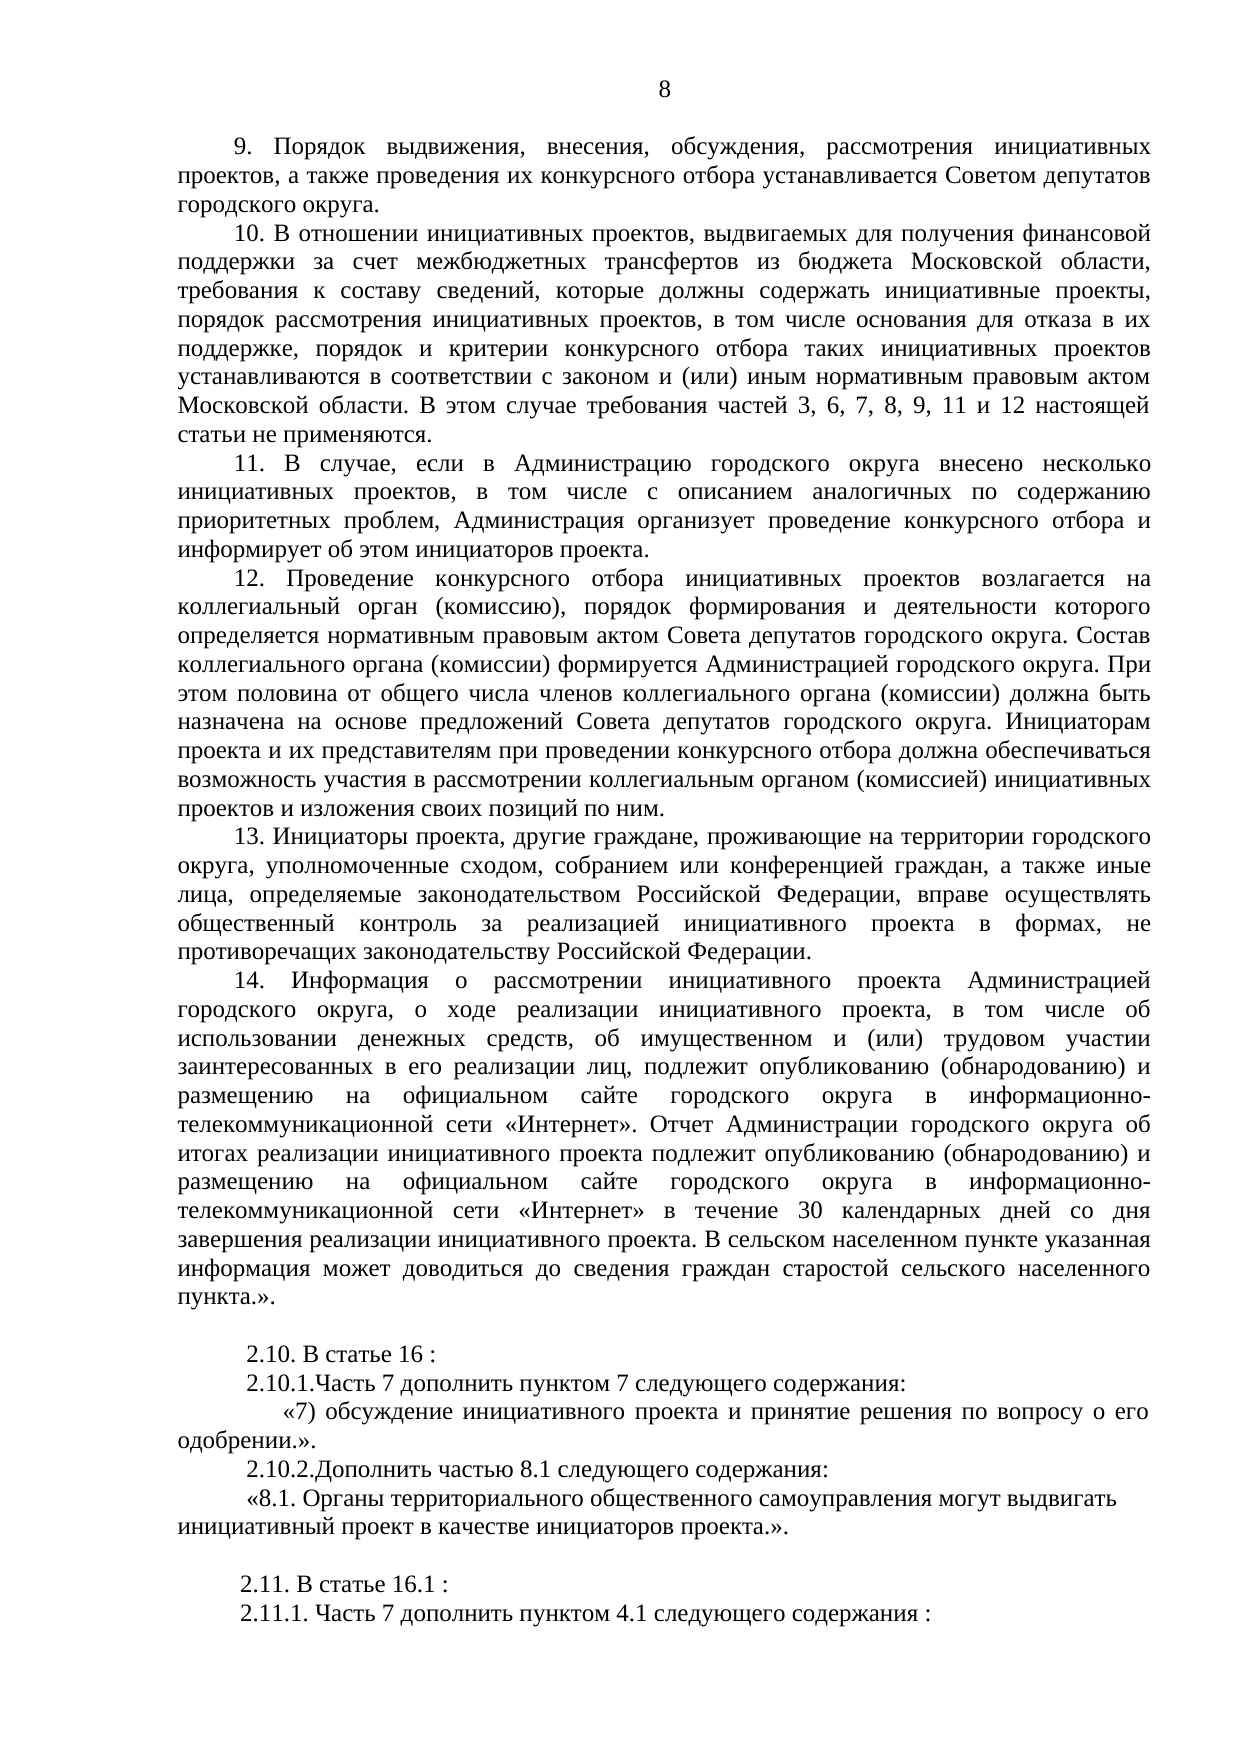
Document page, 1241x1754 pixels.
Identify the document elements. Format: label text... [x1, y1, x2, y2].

text 2.10. В статье 16 : [177, 1339, 1152, 1368]
text 2.11. В статье 16.1 : [177, 1569, 1152, 1598]
text «7) обсуждение инициативного проекта и принятие решения по вопросу о его одобрении.». [177, 1396, 1152, 1454]
text 10. В отношении инициативных проектов, выдвигаемых для получения финансовой поддержки за счет межбюджетных трансфертов из бюджета Московской области, требования к составу сведений, которые должны содержать инициативные проекты, порядок рассмотрения инициативных проектов, в том числе основания для отказа в их поддержке, порядок и критерии конкурсного отбора таких инициативных проектов устанавливаются в соответствии с законом и (или) иным нормативным правовым актом Московской области. В этом случае требования частей 3, 6, 7, 8, 9, 11 и 12 настоящей статьи не применяются. [177, 218, 1152, 448]
text 14. Информация о рассмотрении инициативного проекта Администрацией городского округа, о ходе реализации инициативного проекта, в том числе об использовании денежных средств, об имущественном и (или) трудовом участии заинтересованных в его реализации лиц, подлежит опубликованию (обнародованию) и размещению на официальном сайте городского округа в информационно-телекоммуникационной сети «Интернет». Отчет Администрации городского округа об итогах реализации инициативного проекта подлежит опубликованию (обнародованию) и размещению на официальном сайте городского округа в информационно-телекоммуникационной сети «Интернет» в течение 30 календарных дней со дня завершения реализации инициативного проекта. В сельском населенном пункте указанная информация может доводиться до сведения граждан старостой сельского населенного пункта.». [177, 965, 1152, 1310]
text «8.1. Органы территориального общественного самоуправления могут выдвигать [246, 1483, 1152, 1511]
text 13. Инициаторы проекта, другие граждане, проживающие на территории городского округа, уполномоченные сходом, собранием или конференцией граждан, а также иные лица, определяемые законодательством Российской Федерации, вправе осуществлять общественный контроль за реализацией инициативного проекта в формах, не противоречащих законодательству Российской Федерации. [177, 821, 1152, 965]
text 12. Проведение конкурсного отбора инициативных проектов возлагается на коллегиальный орган (комиссию), порядок формирования и деятельности которого определяется нормативным правовым актом Совета депутатов городского округа. Состав коллегиального органа (комиссии) формируется Администрацией городского округа. При этом половина от общего числа членов коллегиального органа (комиссии) должна быть назначена на основе предложений Совета депутатов городского округа. Инициаторам проекта и их представителям при проведении конкурсного отбора должна обеспечиваться возможность участия в рассмотрении коллегиальным органом (комиссией) инициативных проектов и изложения своих позиций по ним. [177, 563, 1152, 821]
text 11. В случае, если в Администрацию городского округа внесено несколько инициативных проектов, в том числе с описанием аналогичных по содержанию приоритетных проблем, Администрация организует проведение конкурсного отбора и информирует об этом инициаторов проекта. [177, 448, 1152, 563]
text 2.11.1. Часть 7 дополнить пунктом 4.1 следующего содержания : [177, 1598, 1152, 1626]
text 9. Порядок выдвижения, внесения, обсуждения, рассмотрения инициативных проектов, а также проведения их конкурсного отбора устанавливается Советом депутатов городского округа. [177, 131, 1152, 218]
text 2.10.2.Дополнить частью 8.1 следующего содержания: [246, 1454, 1152, 1483]
text инициативный проект в качестве инициаторов проекта.». [177, 1511, 1152, 1540]
text 2.10.1.Часть 7 дополнить пунктом 7 следующего содержания: [246, 1368, 1152, 1396]
